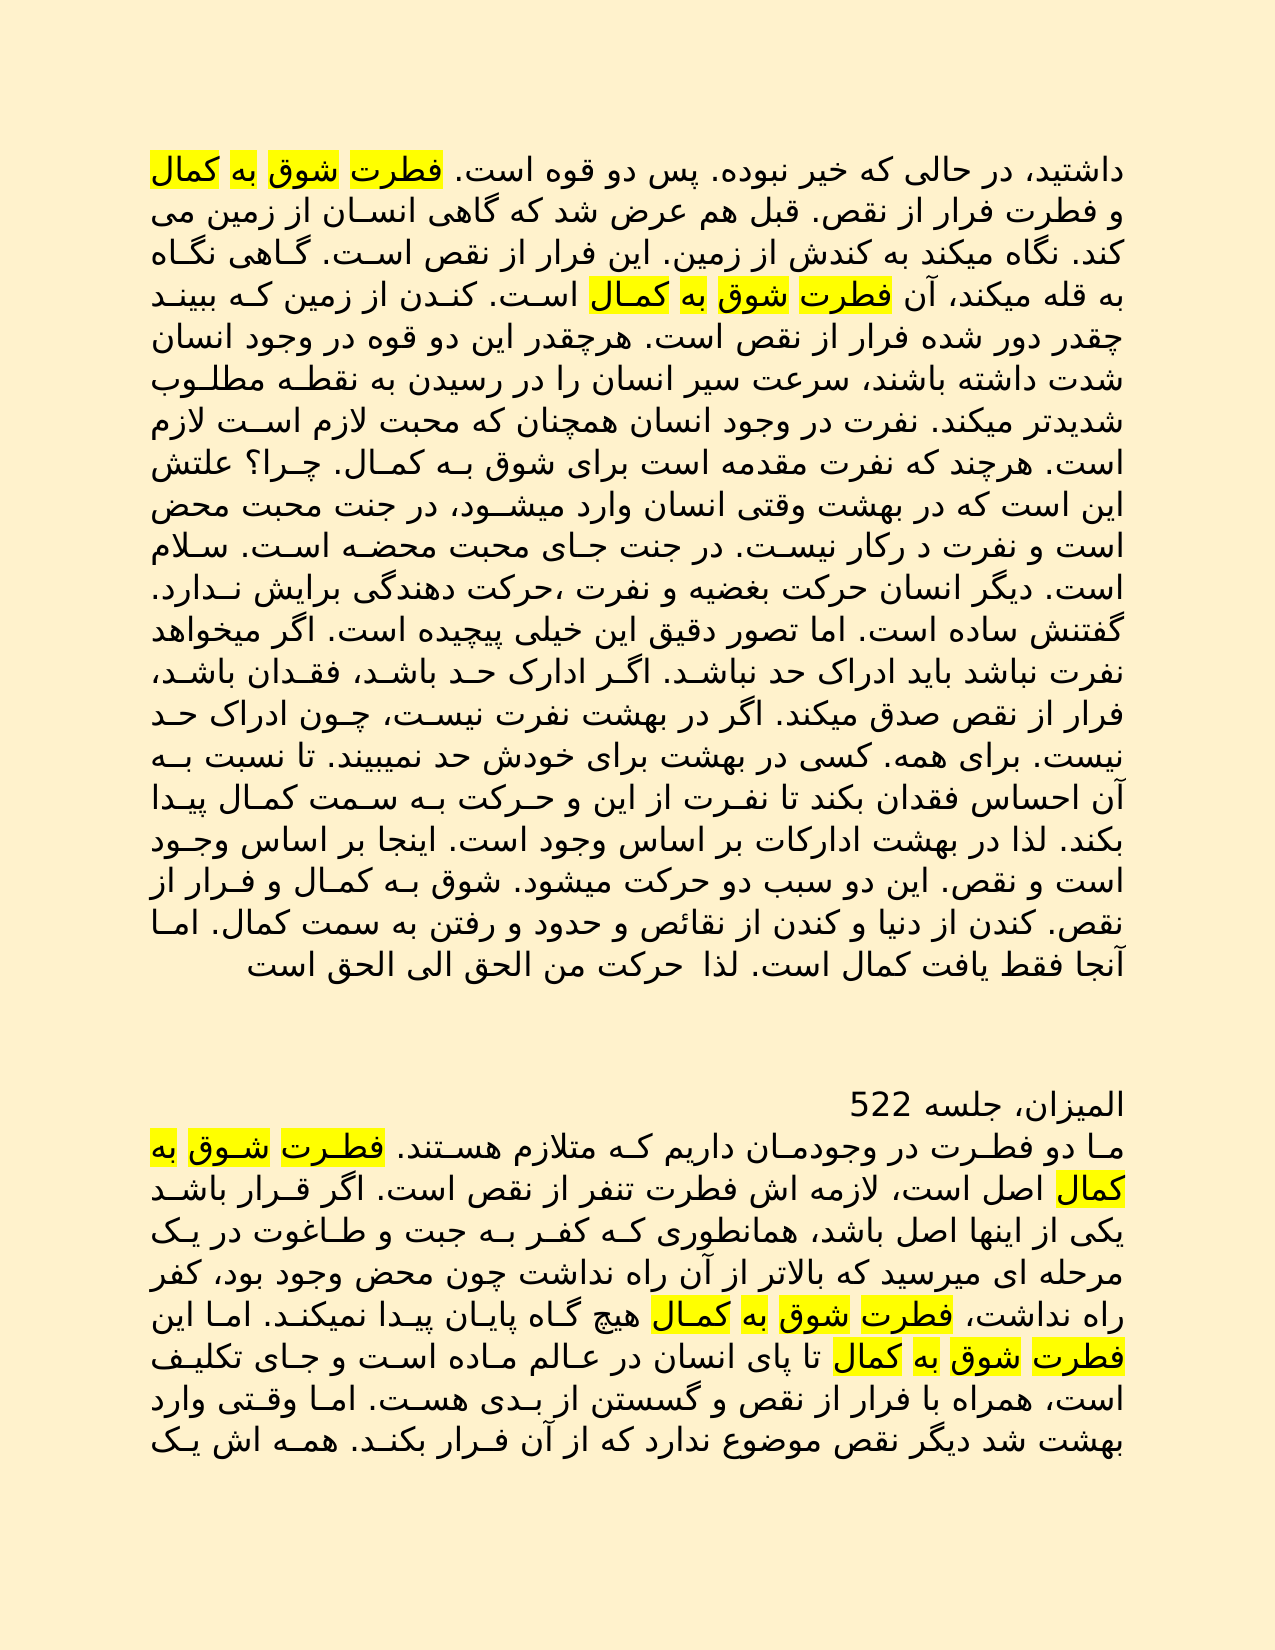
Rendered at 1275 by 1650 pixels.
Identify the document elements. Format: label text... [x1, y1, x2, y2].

text المیزان، جلسه 522 [150, 1086, 1125, 1125]
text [150, 150, 1125, 985]
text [150, 1128, 1125, 1460]
